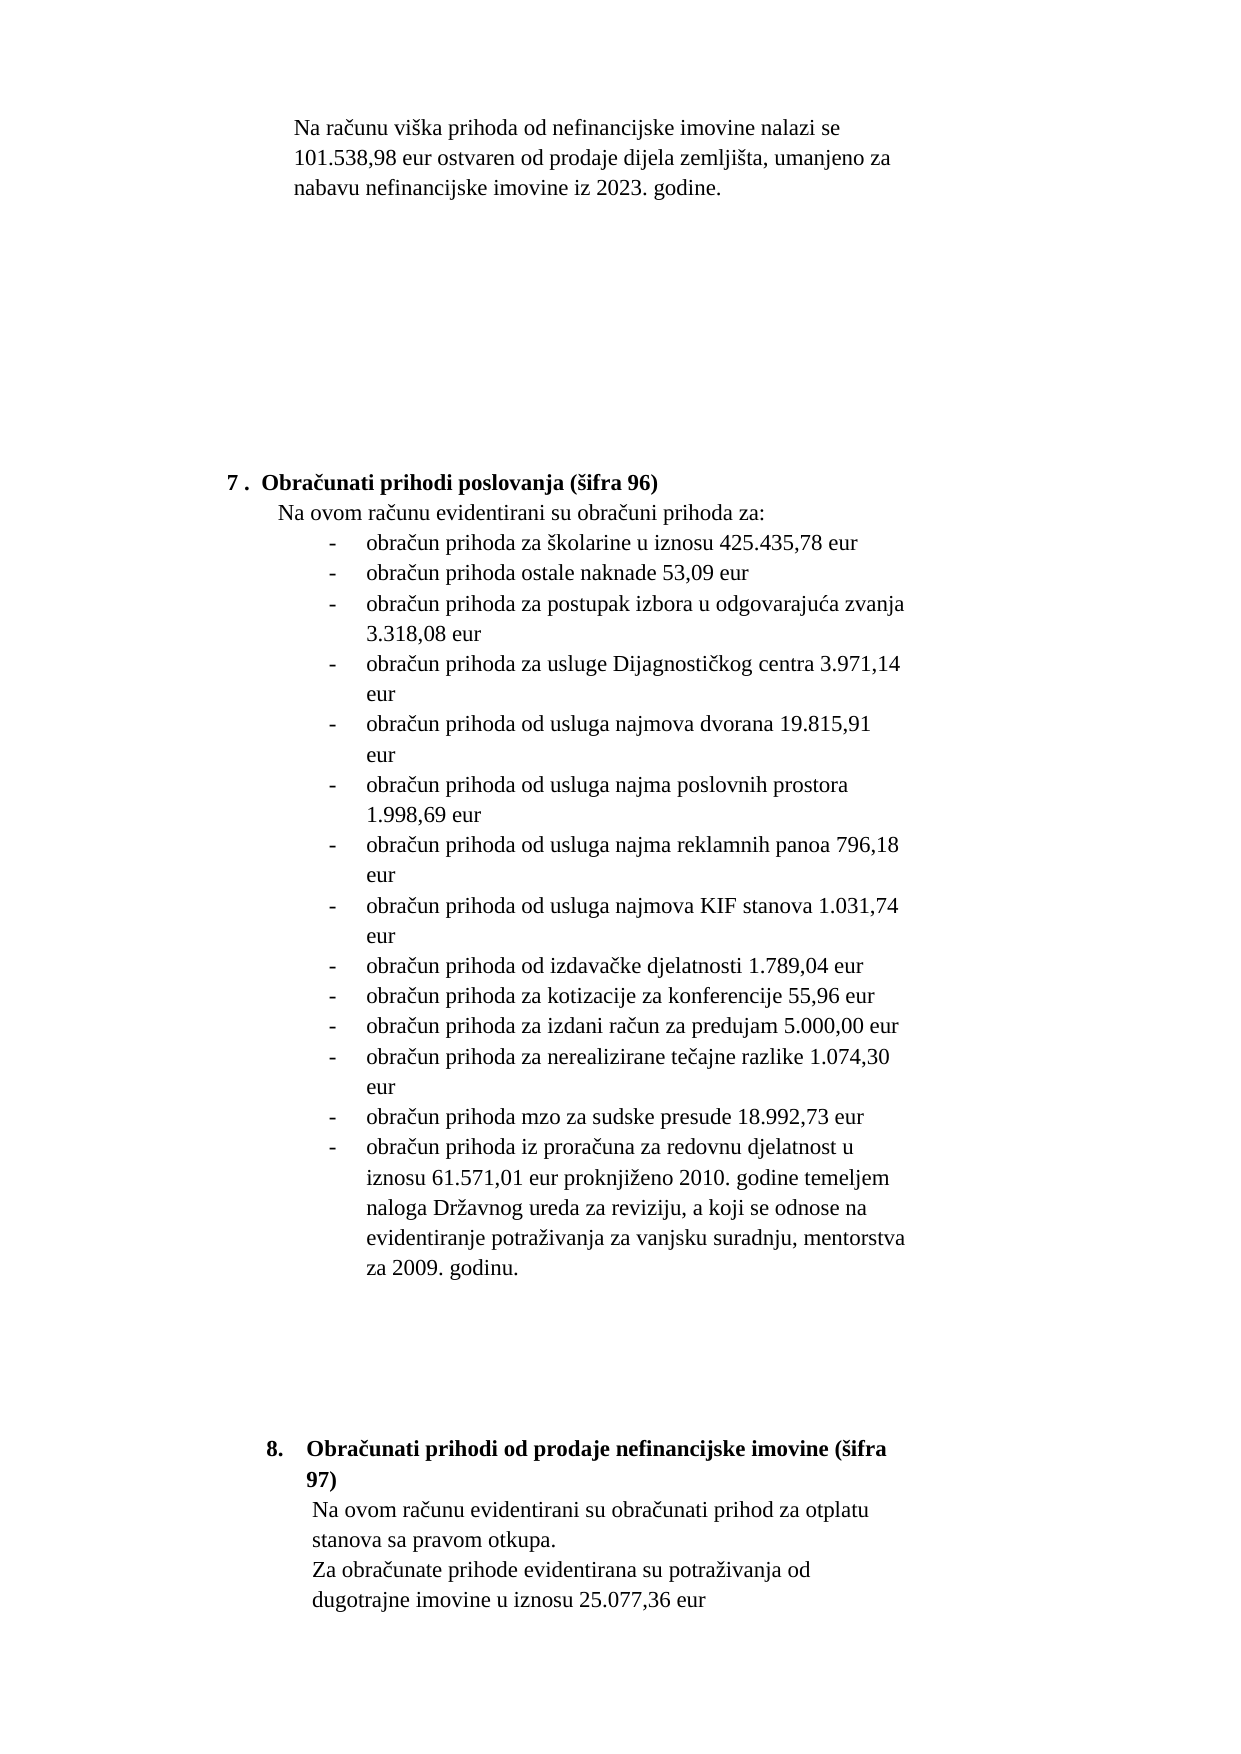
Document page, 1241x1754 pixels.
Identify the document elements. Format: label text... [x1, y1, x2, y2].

list obračun prihoda mzo za sudske presude 18.992,73 eur [328, 1103, 906, 1129]
text 7 . Obračunati prihodi poslovanja (šifra 96) [181, 469, 906, 495]
list obračun prihoda za usluge Dijagnostičkog centra 3.971,14 eur [328, 650, 906, 707]
text dugotrajne imovine u iznosu 25.077,36 eur [181, 1587, 906, 1613]
text Na ovom računu evidentirani su obračunati prihod za otplatu [181, 1496, 906, 1522]
text stanova sa pravom otkupa. [181, 1526, 906, 1552]
list obračun prihoda za nerealizirane tečajne razlike 1.074,30 eur [328, 1043, 906, 1099]
list obračun prihoda od usluga najma poslovnih prostora 1.998,69 eur [328, 771, 906, 827]
list obračun prihoda za kotizacije za konferencije 55,96 eur [328, 982, 906, 1009]
list obračun prihoda ostale naknade 53,09 eur [328, 559, 906, 586]
text 97) [181, 1466, 906, 1492]
list obračun prihoda od usluga najma reklamnih panoa 796,18 eur [328, 831, 906, 888]
list obračun prihoda od usluga najmova dvorana 19.815,91 eur [328, 711, 906, 767]
list obračun prihoda od usluga najmova KIF stanova 1.031,74 eur [328, 892, 906, 948]
text 8. Obračunati prihodi od prodaje nefinancijske imovine (šifra [181, 1436, 906, 1462]
text Na ovom računu evidentirani su obračuni prihoda za: [181, 499, 906, 525]
list obračun prihoda iz proračuna za redovnu djelatnost u iznosu 61.571,01 eur proknjiženo 2010. godine temeljem naloga Državnog ureda za reviziju, a koji se odnose na evidentiranje potraživanja za vanjsku suradnju, mentorstva za 2009. godinu. [328, 1133, 906, 1281]
list obračun prihoda za postupak izbora u odgovarajuća zvanja 3.318,08 eur [328, 590, 906, 646]
list obračun prihoda od izdavačke djelatnosti 1.789,04 eur [328, 952, 906, 978]
list obračun prihoda za izdani račun za predujam 5.000,00 eur [328, 1013, 906, 1039]
text Za obračunate prihode evidentirana su potraživanja od [181, 1556, 906, 1583]
list Na računu viška prihoda od nefinancijske imovine nalazi se 101.538,98 eur ostvaren od prodaje dijela zemljišta, umanjeno za nabavu nefinancijske imovine iz 2023. godine. [293, 114, 906, 200]
list obračun prihoda za školarine u iznosu 425.435,78 eur [328, 529, 906, 556]
